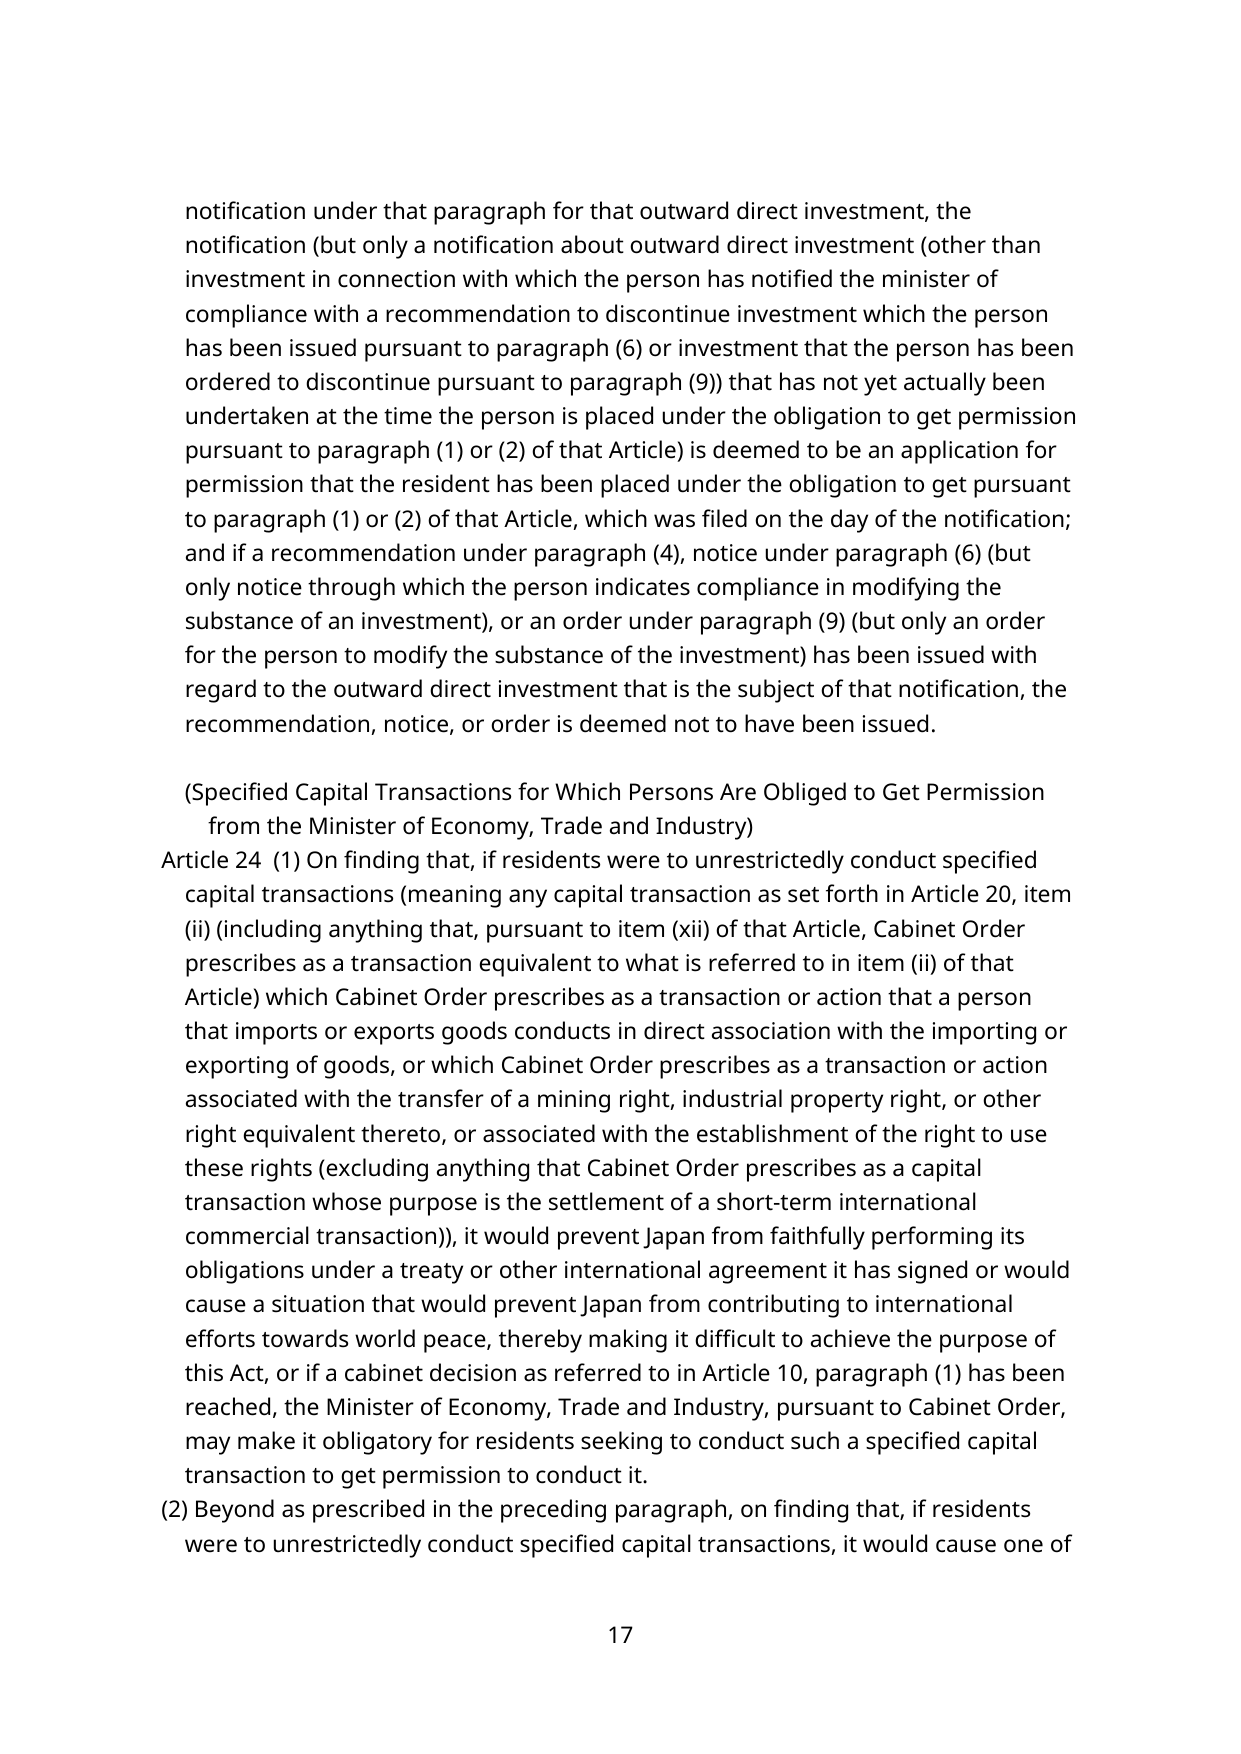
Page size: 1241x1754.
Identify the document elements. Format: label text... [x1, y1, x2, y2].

text Article 24 (1) On finding that, if residents were to unrestrictedly conduct specified capital transactions (meaning any capital transaction as set forth in Article 20, item (ii) (including anything that, pursuant to item (xii) of that Article, Cabinet Order prescribes as a transaction equivalent to what is referred to in item (ii) of that Article) which Cabinet Order prescribes as a transaction or action that a person that imports or exports goods conducts in direct association with the importing or exporting of goods, or which Cabinet Order prescribes as a transaction or action associated with the transfer of a mining right, industrial property right, or other right equivalent thereto, or associated with the establishment of the right to use these rights (excluding anything that Cabinet Order prescribes as a capital transaction whose purpose is the settlement of a short-term international commercial transaction)), it would prevent Japan from faithfully performing its obligations under a treaty or other international agreement it has signed or would cause a situation that would prevent Japan from contributing to international efforts towards world peace, thereby making it difficult to achieve the purpose of this Act, or if a cabinet decision as referred to in Article 10, paragraph (1) has been reached, the Minister of Economy, Trade and Industry, pursuant to Cabinet Order, may make it obligatory for residents seeking to conduct such a specified capital transaction to get permission to conduct it. [161, 843, 1079, 1492]
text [161, 194, 1079, 740]
text (Specified Capital Transactions for Which Persons Are Obliged to Get Permission from the Minister of Economy, Trade and Industry) [184, 774, 1079, 843]
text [161, 1492, 1079, 1560]
